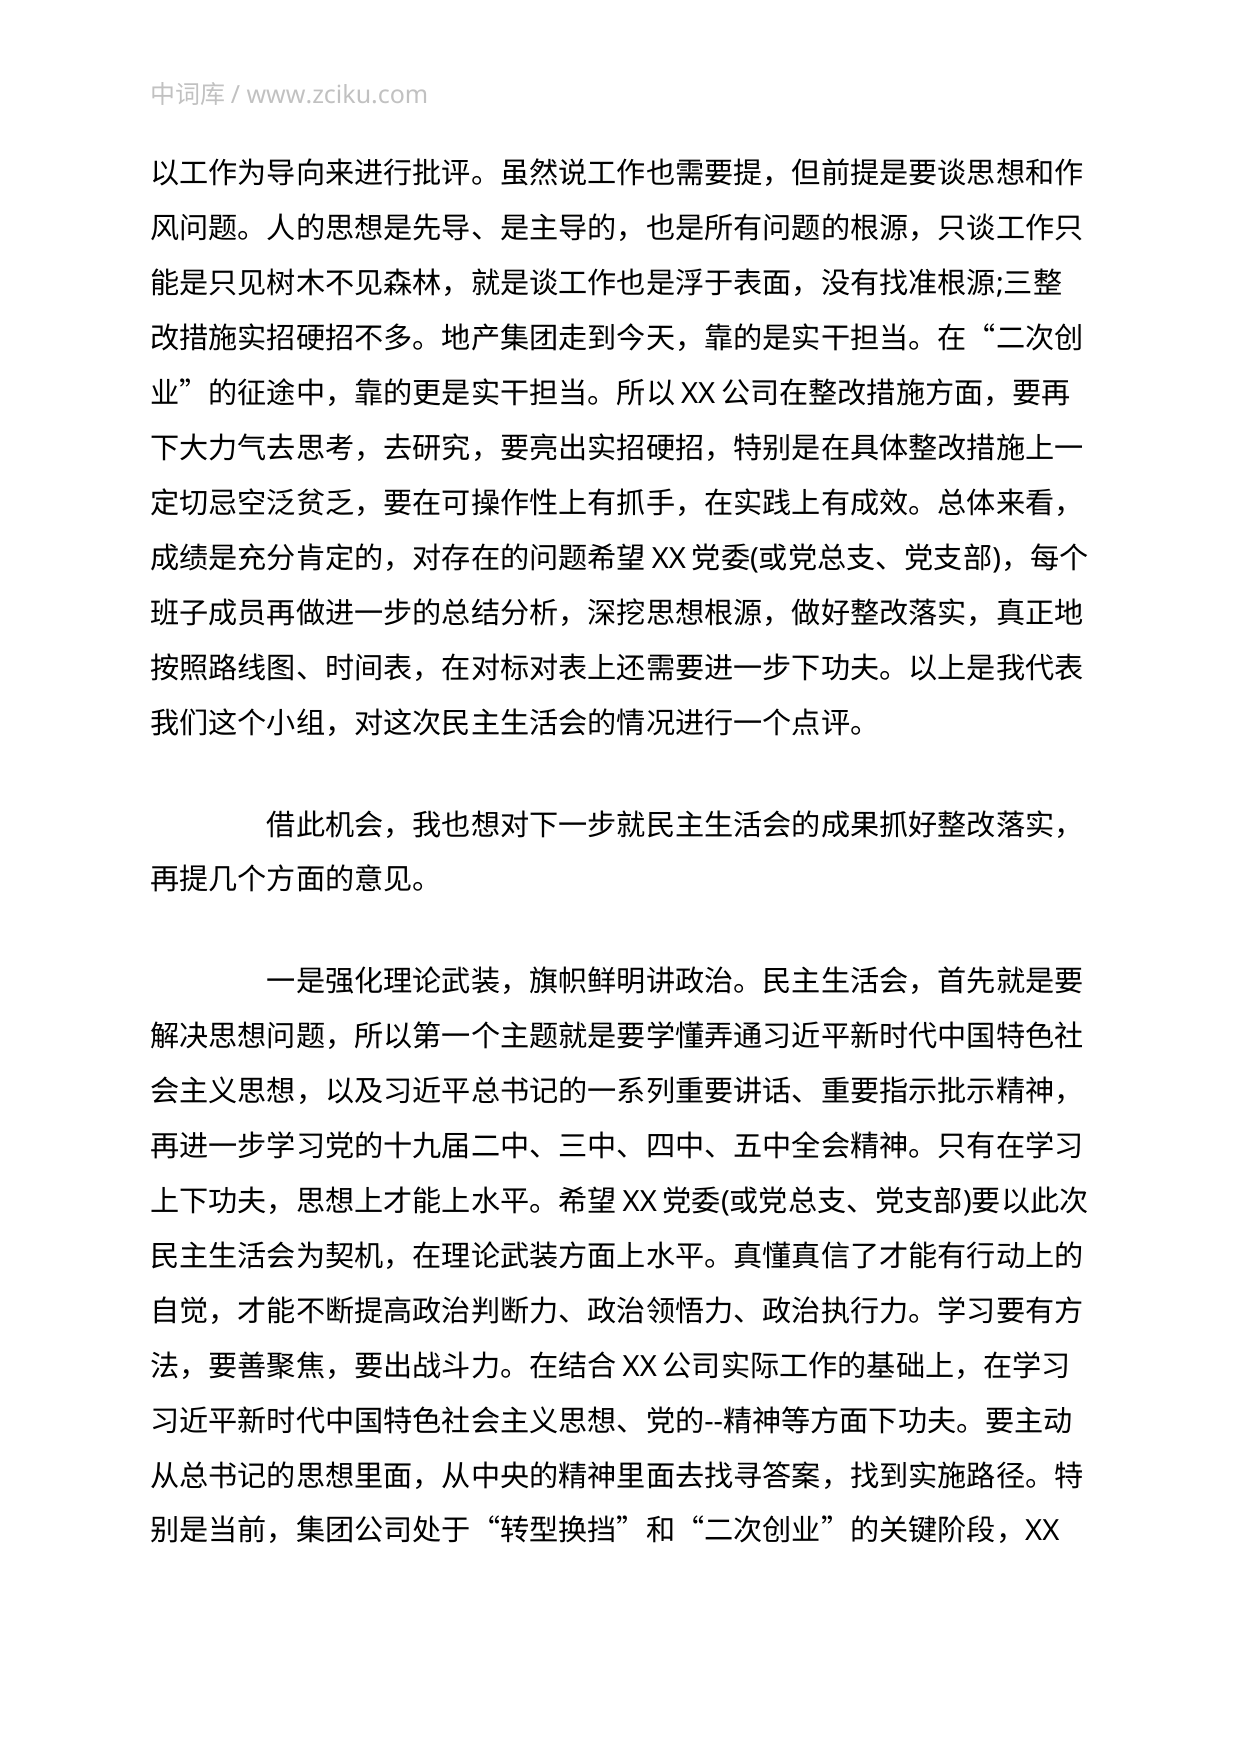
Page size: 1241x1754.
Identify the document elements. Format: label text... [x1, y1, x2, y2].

text 借此机会，我也想对下一步就民主生活会的成果抓好整改落实，再提几个方面的意见。 [150, 801, 1090, 898]
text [150, 150, 1090, 742]
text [150, 958, 1090, 1549]
